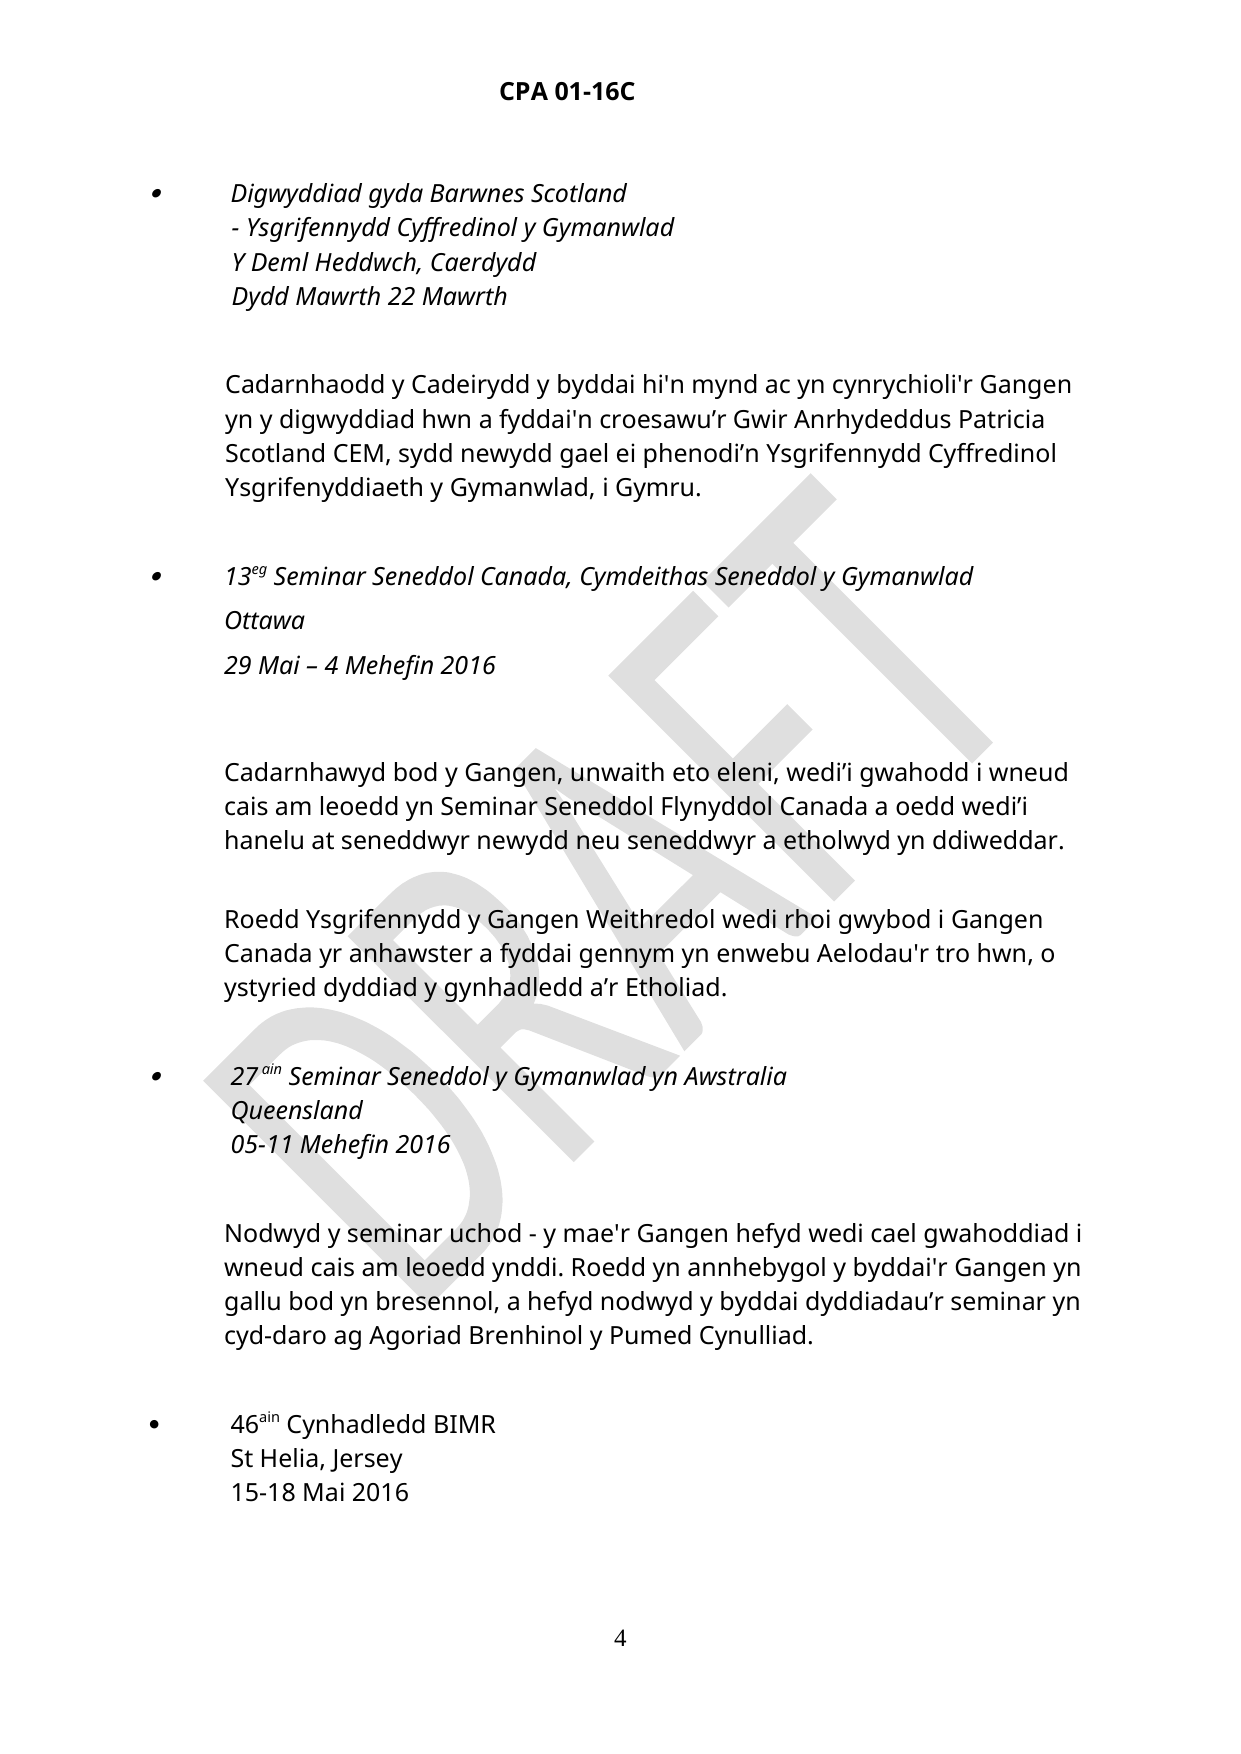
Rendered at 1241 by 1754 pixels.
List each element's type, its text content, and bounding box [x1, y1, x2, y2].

list 27 ain Seminar Seneddol y Gymanwlad yn Awstralia Queensland 05-11 Mehefin 2016 [150, 1058, 1090, 1161]
text Cadarnhaodd y Cadeirydd y byddai hi'n mynd ac yn cynrychioli'r Gangen yn y digwyddiad hwn a fyddai'n croesawu’r Gwir Anrhydeddus Patricia Scotland CEM, sydd newydd gael ei phenodi’n Ysgrifennydd Cyffredinol Ysgrifenyddiaeth y Gymanwlad, i Gymru. [225, 367, 1090, 503]
list Digwyddiad gyda Barwnes Scotland - Ysgrifennydd Cyffredinol y Gymanwlad Y Deml Heddwch, Caerdydd Dydd Mawrth 22 Mawrth [150, 176, 1090, 312]
text Cadarnhawyd bod y Gangen, unwaith eto eleni, wedi’i gwahodd i wneud cais am leoedd yn Seminar Seneddol Flynyddol Canada a oedd wedi’i hanelu at seneddwyr newydd neu seneddwyr a etholwyd yn ddiweddar. [224, 721, 1090, 857]
list 46ain Cynhadledd BIMR St Helia, Jersey 15-18 Mai 2016 [150, 1407, 1090, 1509]
text 29 Mai – 4 Mehefin 2016 [224, 647, 1090, 710]
text Roedd Ysgrifennydd y Gangen Weithredol wedi rhoi gwybod i Gangen Canada yr anhawster a fyddai gennym yn enwebu Aelodau'r tro hwn, o ystyried dyddiad y gynhadledd a’r Etholiad. [224, 867, 1090, 1003]
list 13eg Seminar Seneddol Canada, Cymdeithas Seneddol y Gymanwlad [150, 558, 1090, 592]
text Nodwyd y seminar uchod - y mae'r Gangen hefyd wedi cael gwahoddiad i wneud cais am leoedd ynddi. Roedd yn annhebygol y byddai'r Gangen yn gallu bod yn bresennol, a hefyd nodwyd y byddai dyddiadau’r seminar yn cyd-daro ag Agoriad Brenhinol y Pumed Cynulliad. [224, 1215, 1090, 1352]
text Ottawa [224, 603, 1090, 637]
